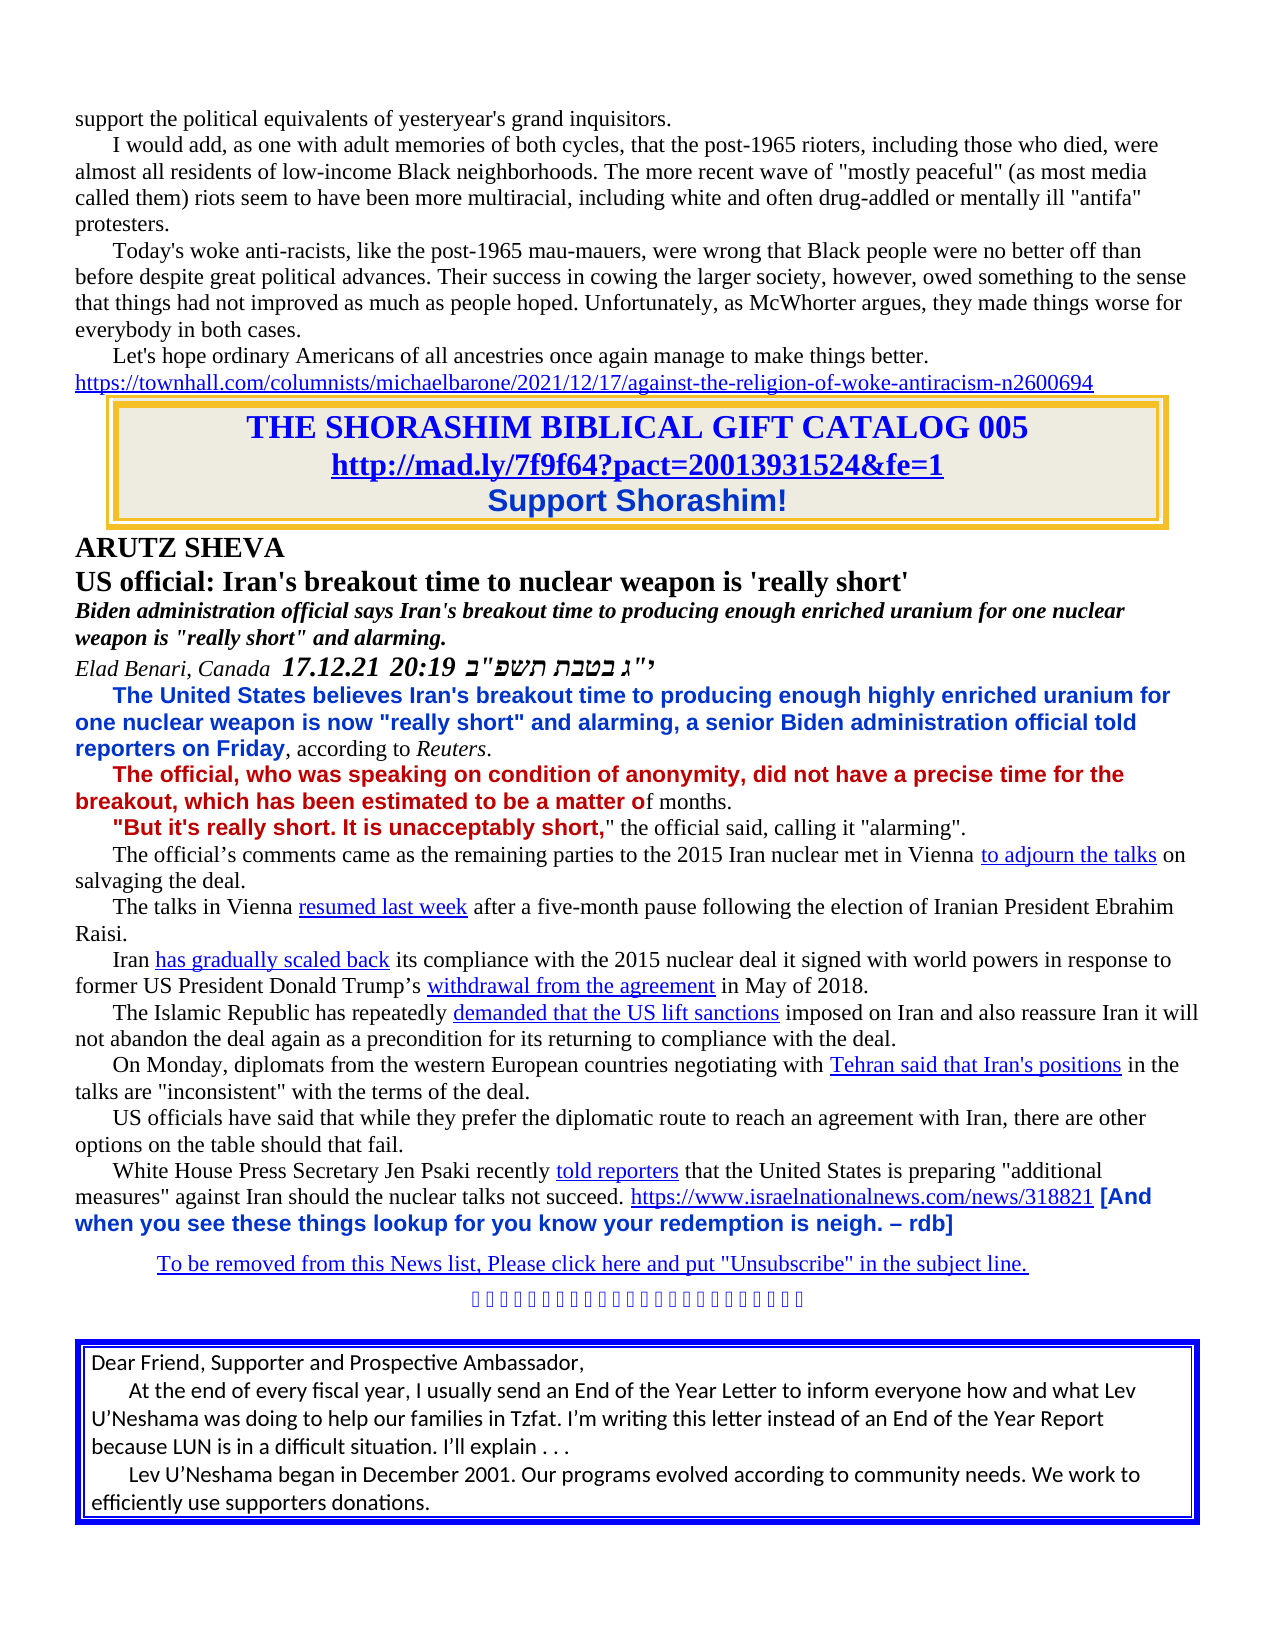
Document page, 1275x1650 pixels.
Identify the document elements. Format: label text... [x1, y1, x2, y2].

text The official’s comments came as the remaining parties to the 2015 Iran nuclear met in Vienna to adjourn the talks on salvaging the deal. [75, 841, 1200, 893]
table_header To be removed from this News list, Please click here and put "Unsubscribe" in the subject line. [157, 1236, 1118, 1291]
text ARUTZ SHEVA [75, 530, 1200, 564]
text The talks in Vienna resumed last week after a five-month pause following the election of Iranian President Ebrahim Raisi. [75, 893, 1200, 946]
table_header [85, 1348, 1191, 1516]
text Iran has gradually scaled back its compliance with the 2015 nuclear deal it signed with world powers in response to former US President Donald Trump’s withdrawal from the agreement in May of 2018. [75, 946, 1200, 999]
table_header THE SHORASHIM BIBLICAL GIFT CATALOG 005 http://mad.ly/7f9f64?pact=20013931524&fe=1 Support Shorashim! [113, 398, 1162, 518]
text Elad Benari, Canada י"ג בטבת תשפ"ב 20:19 17.12.21 [75, 650, 1200, 682]
text "But it's really short. It is unacceptably short," the official said, calling it "alarming". [75, 814, 1200, 841]
text The official, who was speaking on condition of anonymity, did not have a precise time for the breakout, which has been estimated to be a matter of months. [75, 761, 1200, 814]
text On Monday, diplomats from the western European countries negotiating with Tehran said that Iran's positions in the talks are "inconsistent" with the terms of the deal. [75, 1052, 1200, 1104]
text Biden administration official says Iran's breakout time to producing enough enriched uranium for one nuclear weapon is "really short" and alarming. [75, 597, 1200, 650]
text US official: Iran's breakout time to nuclear weapon is 'really short' [75, 564, 1200, 597]
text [75, 105, 1200, 395]
text The Islamic Republic has repeatedly demanded that the US lift sanctions imposed on Iran and also reassure Iran it will not abandon the deal again as a precondition for its returning to compliance with the deal. [75, 999, 1200, 1052]
text US officials have said that while they prefer the diplomatic route to reach an agreement with Iran, there are other options on the table should that fail. [75, 1104, 1200, 1157]
text The United States believes Iran's breakout time to producing enough highly enriched uranium for one nuclear weapon is now "really short" and alarming, a senior Biden administration official told reporters on Friday, according to Reuters. [75, 682, 1200, 761]
text White House Press Secretary Jen Psaki recently told reporters that the United States is preparing "additional measures" against Iran should the nuclear talks not succeed. https://www.israelnationalnews.com/news/318821 [And when you see these things lookup for you know your redemption is neigh. – rdb] [75, 1157, 1200, 1236]
